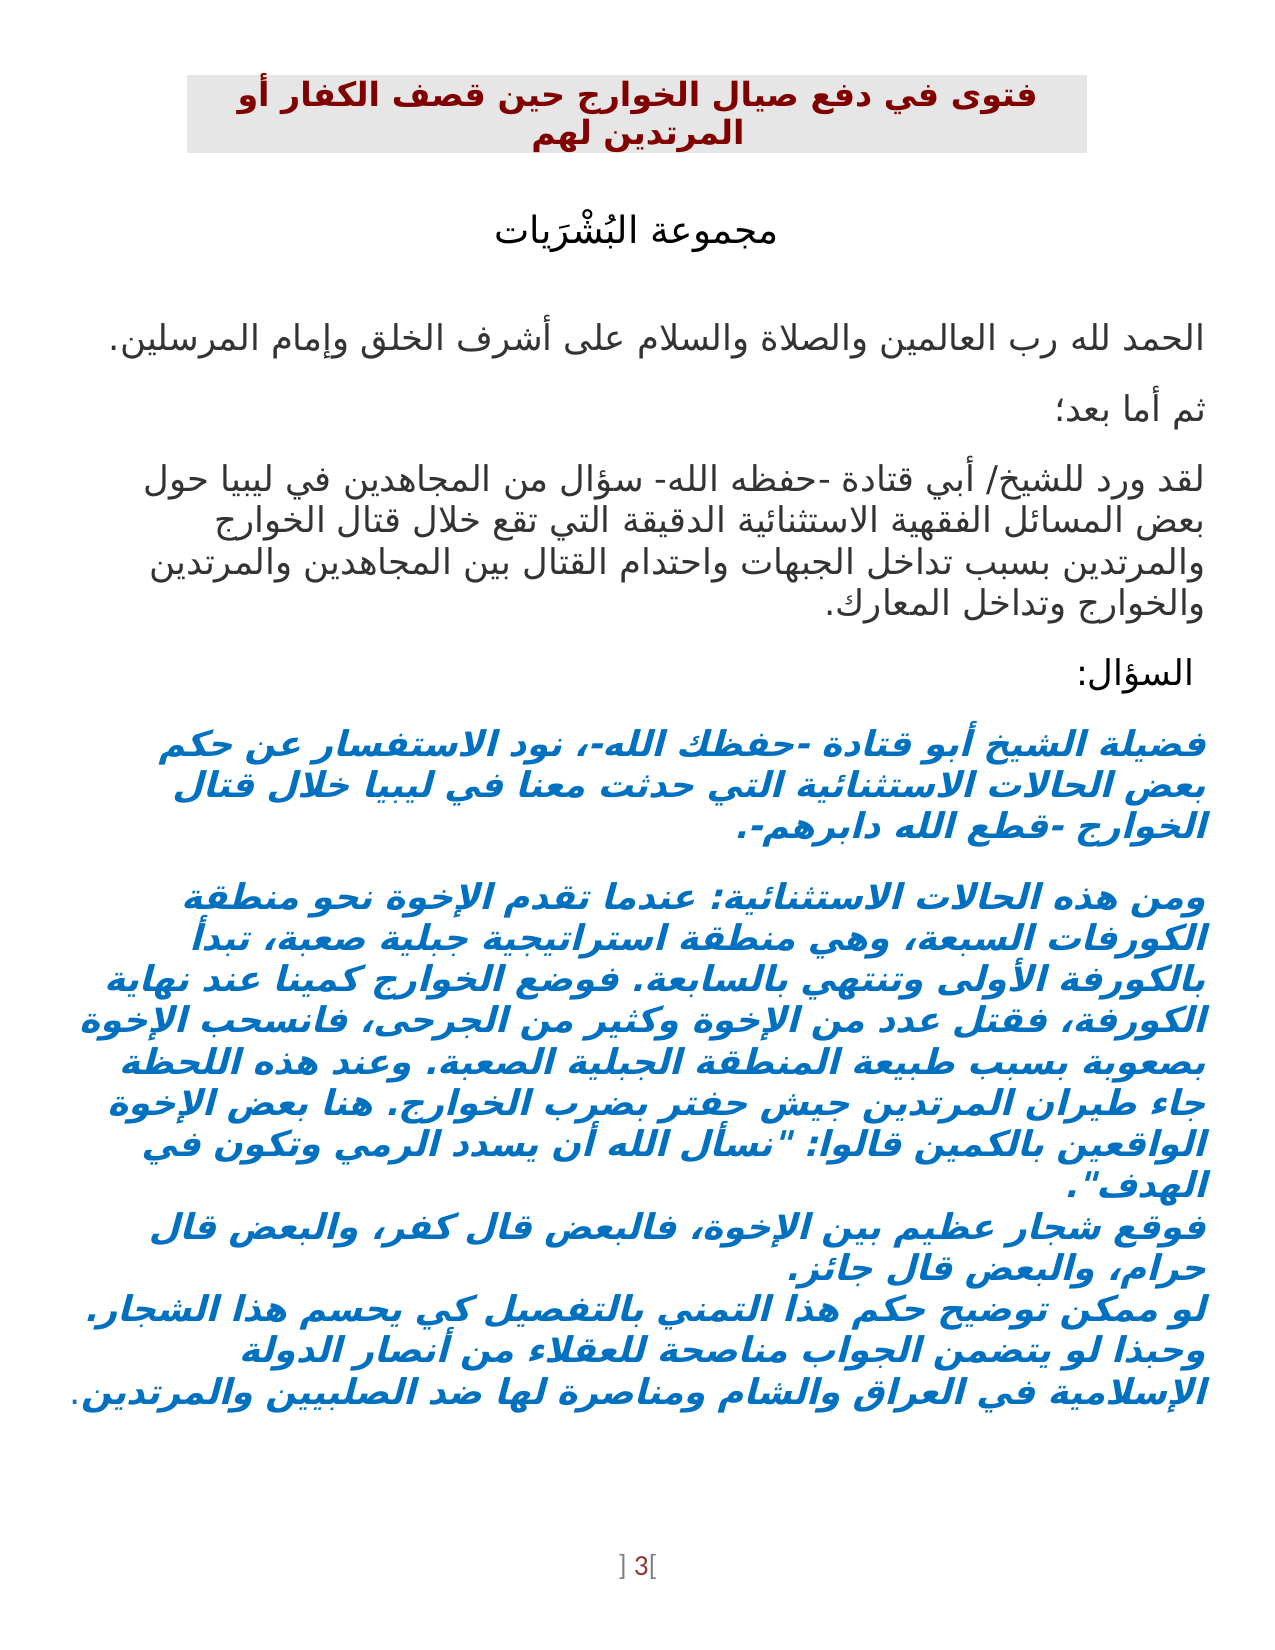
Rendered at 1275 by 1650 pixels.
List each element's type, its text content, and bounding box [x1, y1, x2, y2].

text ومن هذه الحالات الاستثنائية: عندما تقدم الإخوة نحو منطقة الكورفات السبعة، وهي منطقة استراتيجية جبلية صعبة، تبدأ بالكورفة الأولى وتنتهي بالسابعة. فوضع الخوارج كمينا عند نهاية الكورفة، فقتل عدد من الإخوة وكثير من الجرحى، فانسحب الإخوة بصعوبة بسبب طبيعة المنطقة الجبلية الصعبة. وعند هذه اللحظة جاء طيران المرتدين جيش حفتر بضرب الخوارج. هنا بعض الإخوة الواقعين بالكمين قالوا: "نسأل الله أن يسدد الرمي وتكون في الهدف". فوقع شجار عظيم بين الإخوة، فالبعض قال كفر، والبعض قال حرام، والبعض قال جائز. لو ممكن توضيح حكم هذا التمني بالتفصيل كي يحسم هذا الشجار. وحبذا لو يتضمن الجواب مناصحة للعقلاء من أنصار الدولة الإسلامية في العراق والشام ومناصرة لها ضد الصلبيين والمرتدين. [69, 876, 1206, 1412]
text فضيلة الشيخ أبو قتادة -حفظك الله-، نود الاستفسار عن حكم بعض الحالات الاستثنائية التي حدثت معنا في ليبيا خلال قتال الخوارج -قطع الله دابرهم-. [69, 723, 1206, 847]
text مجموعة البُشْرَيات [187, 209, 1085, 284]
text لقد ورد للشيخ/ أبي قتادة -حفظه الله- سؤال من المجاهدين في ليبيا حول بعض المسائل الفقهية الاستثنائية الدقيقة التي تقع خلال قتال الخوارج والمرتدين بسبب تداخل الجبهات واحتدام القتال بين المجاهدين والمرتدين والخوارج وتداخل المعارك. [69, 459, 1206, 624]
text الحمد لله رب العالمين والصلاة والسلام على أشرف الخلق وإمام المرسلين. [69, 318, 1206, 359]
text السؤال: [69, 653, 1206, 694]
text ثم أما بعد؛ [69, 388, 1206, 429]
